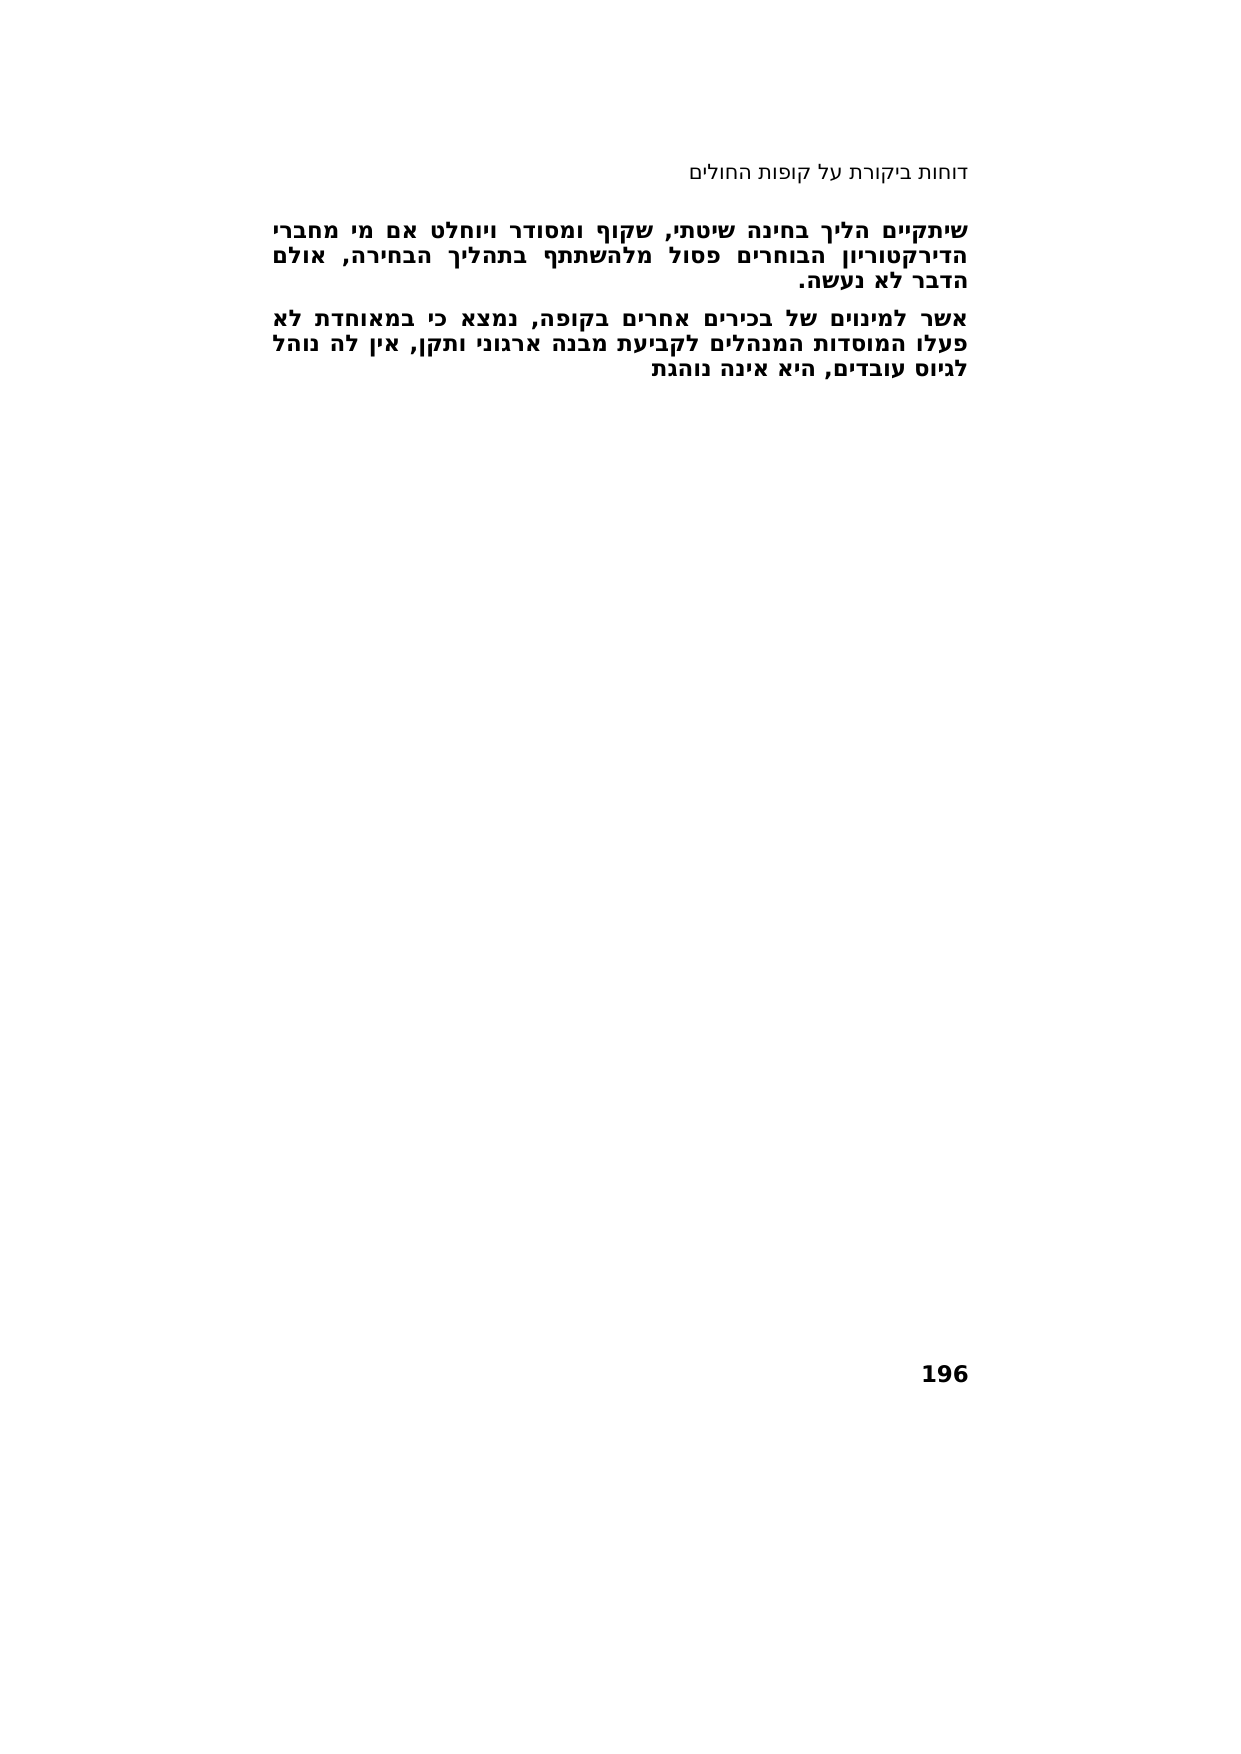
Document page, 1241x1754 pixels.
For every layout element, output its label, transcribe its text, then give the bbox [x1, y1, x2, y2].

text אשר למינוים של בכירים אחרים בקופה, נמצא כי במאוחדת לא פעלו המוסדות המנהלים לקביעת מבנה ארגוני ותקן, אין לה נוהל לגיוס עובדים, היא אינה נוהגת [272, 306, 968, 381]
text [272, 218, 968, 293]
